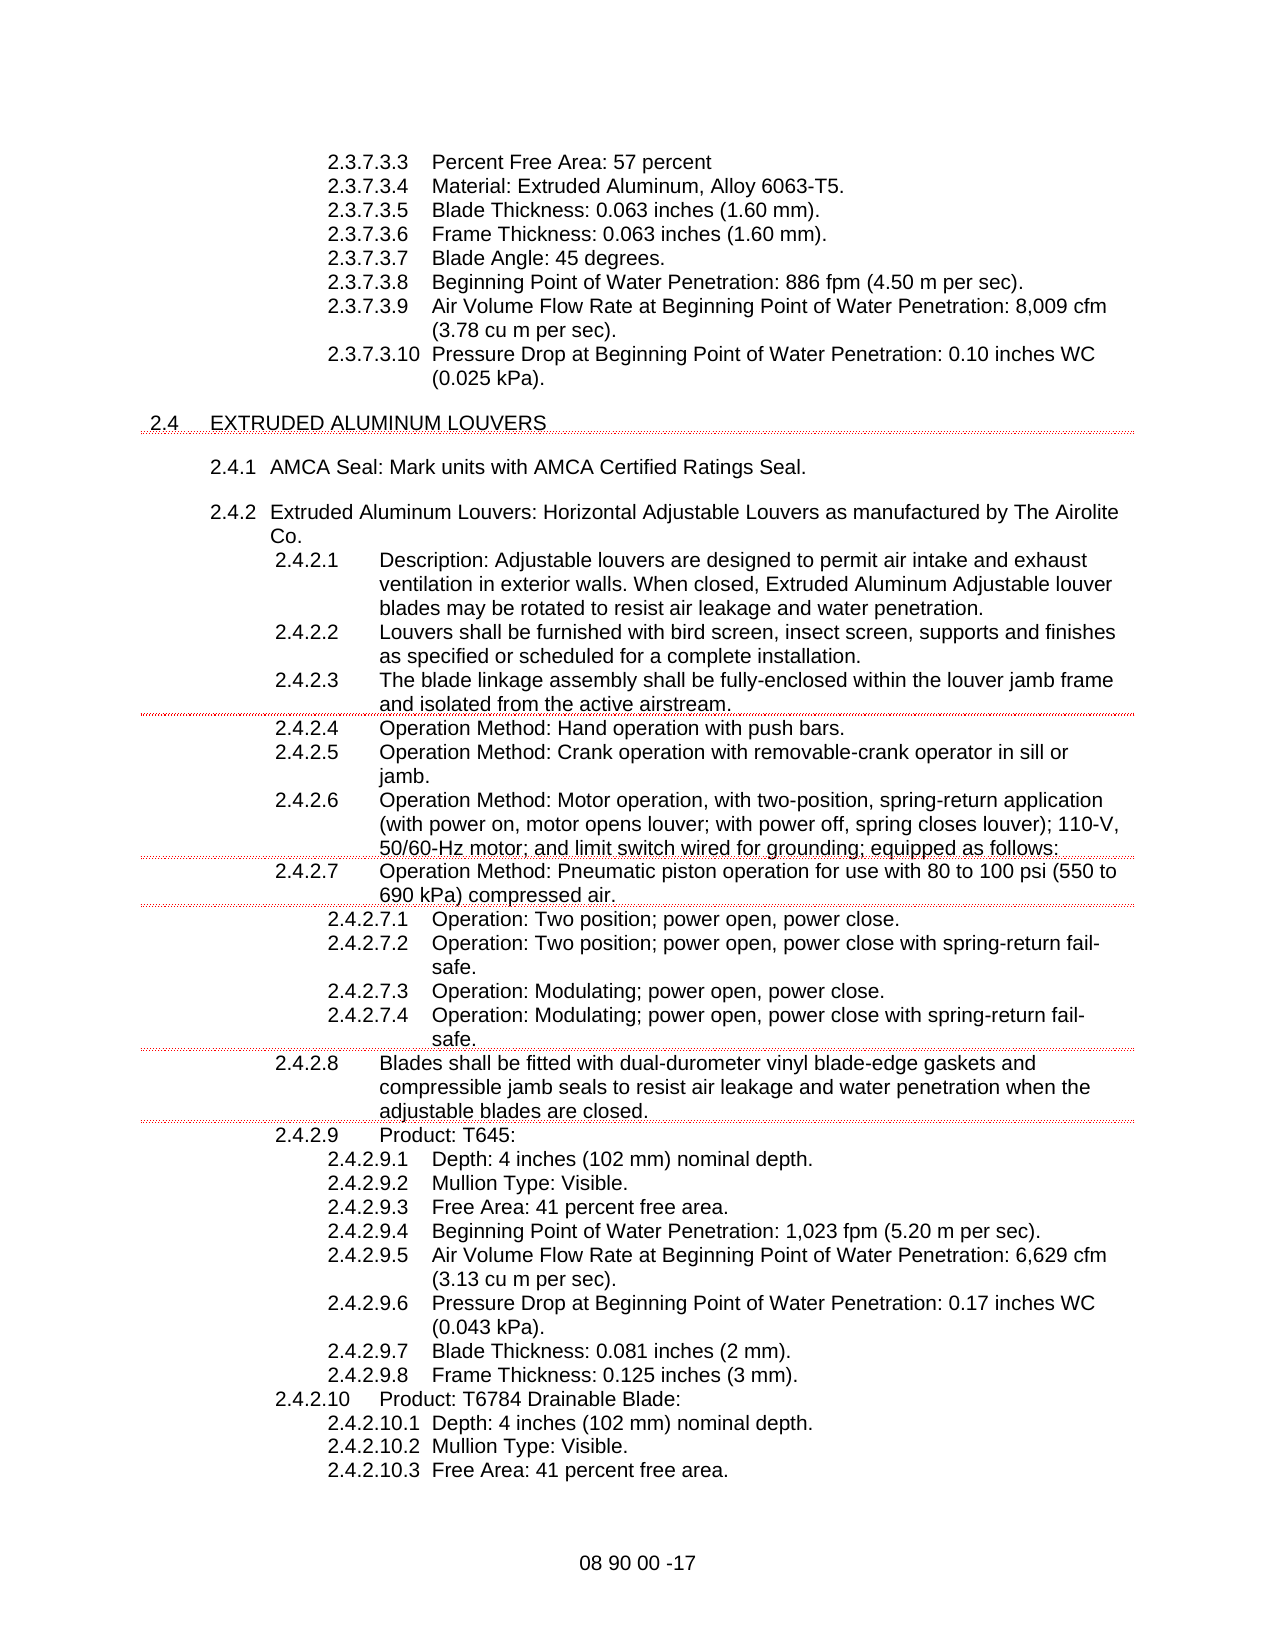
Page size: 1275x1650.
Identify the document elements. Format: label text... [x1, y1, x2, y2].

list Beginning Point of Water Penetration: 1,023 fpm (5.20 m per sec). [327, 1219, 1125, 1243]
list Depth: 4 inches (102 mm) nominal depth. [327, 1410, 1125, 1434]
list Mullion Type: Visible. [327, 1171, 1125, 1195]
list Percent Free Area: 57 percent [327, 150, 1125, 174]
list Operation: Two position; power open, power close. [327, 907, 1125, 931]
list Operation: Two position; power open, power close with spring-return fail-safe. [327, 931, 1125, 979]
list EXTRUDED ALUMINUM LOUVERS [150, 410, 1125, 434]
list Product: T6784 Drainable Blade: [275, 1386, 1125, 1410]
list Operation Method: Hand operation with push bars. [275, 716, 1125, 739]
list Operation: Modulating; power open, power close with spring-return fail-safe. [327, 1003, 1125, 1051]
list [327, 222, 1125, 246]
list Operation Method: Pneumatic piston operation for use with 80 to 100 psi (550 to 690 kPa) compressed air. [275, 859, 1125, 907]
list The blade linkage assembly shall be fully-enclosed within the louver jamb frame and isolated from the active airstream. [275, 668, 1125, 716]
list Operation: Modulating; power open, power close. [327, 979, 1125, 1003]
list Pressure Drop at Beginning Point of Water Penetration: 0.17 inches WC (0.043 kPa). [327, 1291, 1125, 1338]
list Operation Method: Motor operation, with two-position, spring-return application (with power on, motor opens louver; with power off, spring closes louver); 110-V, 50/60-Hz motor; and limit switch wired for grounding; equipped as follows: [275, 787, 1125, 859]
list Blade Thickness: 0.081 inches (2 mm). [327, 1338, 1125, 1362]
list Free Area: 41 percent free area. [327, 1458, 1125, 1482]
list Blade Angle: 45 degrees. [327, 246, 1125, 270]
list Beginning Point of Water Penetration: 886 fpm (4.50 m per sec). [327, 270, 1125, 294]
list Frame Thickness: 0.125 inches (3 mm). [327, 1362, 1125, 1386]
list Mullion Type: Visible. [327, 1434, 1125, 1458]
list Product: T645: [275, 1123, 1125, 1147]
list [327, 198, 1125, 222]
list Free Area: 41 percent free area. [327, 1195, 1125, 1219]
list Depth: 4 inches (102 mm) nominal depth. [327, 1147, 1125, 1171]
list Louvers shall be furnished with bird screen, insect screen, supports and finishes as specified or scheduled for a complete installation. [275, 620, 1125, 668]
list Operation Method: Crank operation with removable-crank operator in sill or jamb. [275, 739, 1125, 787]
list Blades shall be fitted with dual-durometer vinyl blade-edge gaskets and compressible jamb seals to resist air leakage and water penetration when the adjustable blades are closed. [275, 1051, 1125, 1123]
list Air Volume Flow Rate at Beginning Point of Water Penetration: 6,629 cfm (3.13 cu m per sec). [327, 1243, 1125, 1291]
list Pressure Drop at Beginning Point of Water Penetration: 0.10 inches WC (0.025 kPa). [327, 342, 1125, 389]
list Material: Extruded Aluminum, Alloy 6063-T5. [327, 174, 1125, 198]
list Description: Adjustable louvers are designed to permit air intake and exhaust ventilation in exterior walls. When closed, Extruded Aluminum Adjustable louver blades may be rotated to resist air leakage and water penetration. [275, 548, 1125, 620]
list AMCA Seal: Mark units with AMCA Certified Ratings Seal. [210, 455, 1125, 479]
list Extruded Aluminum Louvers: Horizontal Adjustable Louvers as manufactured by The Airolite Co. [210, 500, 1125, 548]
list Air Volume Flow Rate at Beginning Point of Water Penetration: 8,009 cfm (3.78 cu m per sec). [327, 294, 1125, 342]
